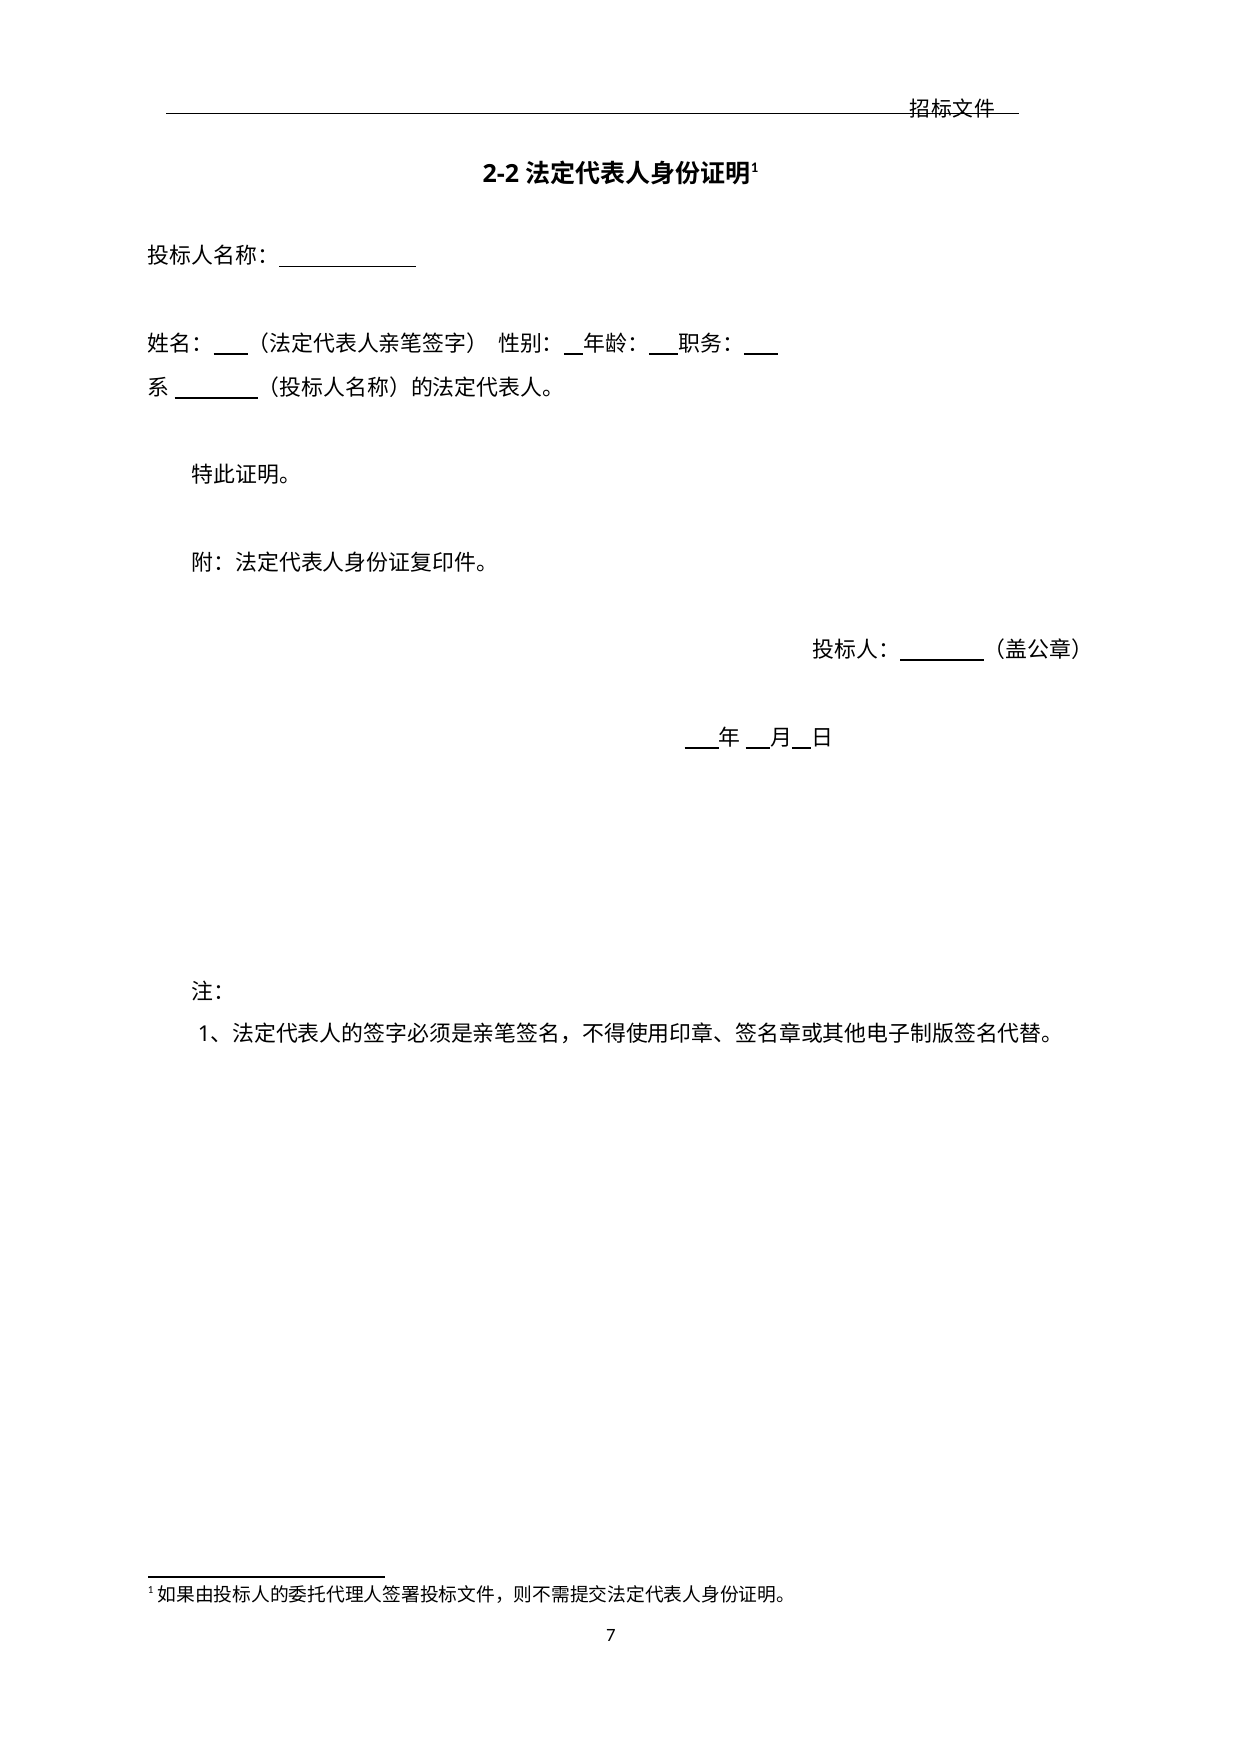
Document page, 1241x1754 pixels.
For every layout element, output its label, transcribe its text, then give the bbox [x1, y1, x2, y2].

text 特此证明。 [148, 448, 1093, 491]
text 2-2 法定代表人身份证明 [148, 148, 1093, 191]
text 投标人名称： [148, 229, 1093, 273]
list 法定代表人的签字必须是亲笔签名，不得使用印章、签名章或其他电子制版签名代替。 [148, 1006, 1093, 1048]
text 姓名： （法定代表人亲笔签字） 性别： 年龄： 职务： [148, 316, 1093, 360]
text 系 （投标人名称）的法定代表人。 [148, 360, 1093, 404]
text 注： [148, 964, 1093, 1006]
text 附：法定代表人身份证复印件。 [148, 535, 1093, 579]
text 年 月 日 [148, 710, 1093, 754]
text 投标人： （盖公章） [148, 623, 1093, 666]
